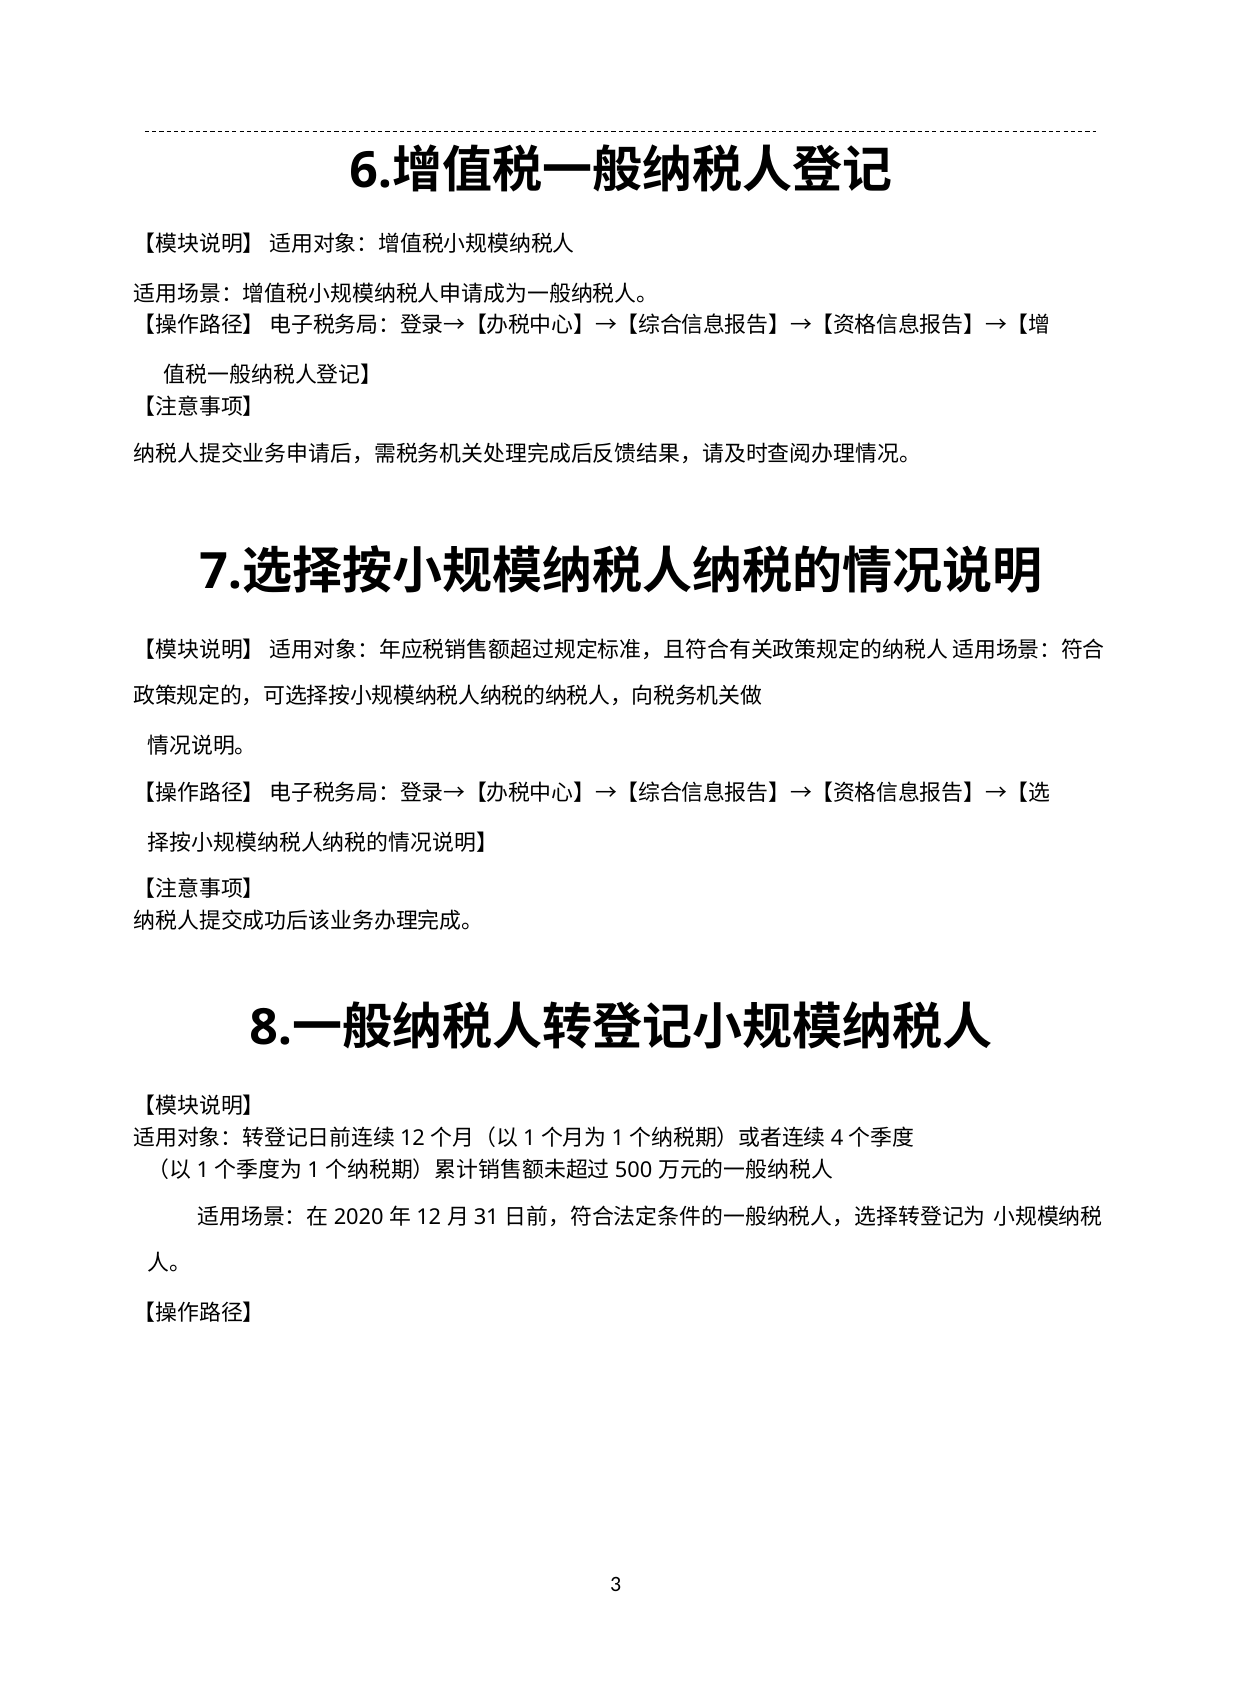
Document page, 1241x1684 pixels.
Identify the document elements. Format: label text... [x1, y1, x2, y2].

text 适用场景：在 2020 年 12 月 31 日前，符合法定条件的一般纳税人，选择转登记为 小规模纳税人。 [148, 1199, 1117, 1277]
text 【模块说明】 适用对象：增值税小规模纳税人 [133, 226, 669, 258]
text （以 1 个季度为 1 个纳税期）累计销售额未超过 500 万元的一般纳税人 [148, 1152, 1117, 1184]
text 【模块说明】 [133, 1088, 1117, 1120]
text 值税一般纳税人登记】 [146, 357, 400, 389]
subtitle 6.增值税一般纳税人登记 [141, 149, 1100, 197]
text 【操作路径】 [133, 1295, 1117, 1326]
text 情况说明。 [148, 728, 1117, 760]
text 【操作路径】 电子税务局：登录→【办税中心】→【综合信息报告】→【资格信息报告】→【增 [133, 307, 1117, 339]
text 【注意事项】 [133, 871, 1117, 903]
text 【模块说明】 适用对象：年应税销售额超过规定标准，且符合有关政策规定的纳税人 适用场景：符合政策规定的，可选择按小规模纳税人纳税的纳税人，向税务机关做 [133, 632, 1117, 710]
text 纳税人提交业务申请后，需税务机关处理完成后反馈结果，请及时查阅办理情况。 [133, 436, 1117, 467]
subtitle 7.选择按小规模纳税人纳税的情况说明 [141, 530, 1100, 603]
text 纳税人提交成功后该业务办理完成。 [133, 903, 1117, 934]
text 【注意事项】 [133, 389, 1117, 421]
text 择按小规模纳税人纳税的情况说明】 [148, 824, 1117, 856]
subtitle 8.一般纳税人转登记小规模纳税人 [141, 987, 1100, 1059]
text 适用对象：转登记日前连续 12 个月（以 1 个月为 1 个纳税期）或者连续 4 个季度 [133, 1120, 1117, 1152]
text 【操作路径】 电子税务局：登录→【办税中心】→【综合信息报告】→【资格信息报告】→【选 [133, 775, 1117, 807]
text 适用场景：增值税小规模纳税人申请成为一般纳税人。 [133, 276, 1117, 307]
